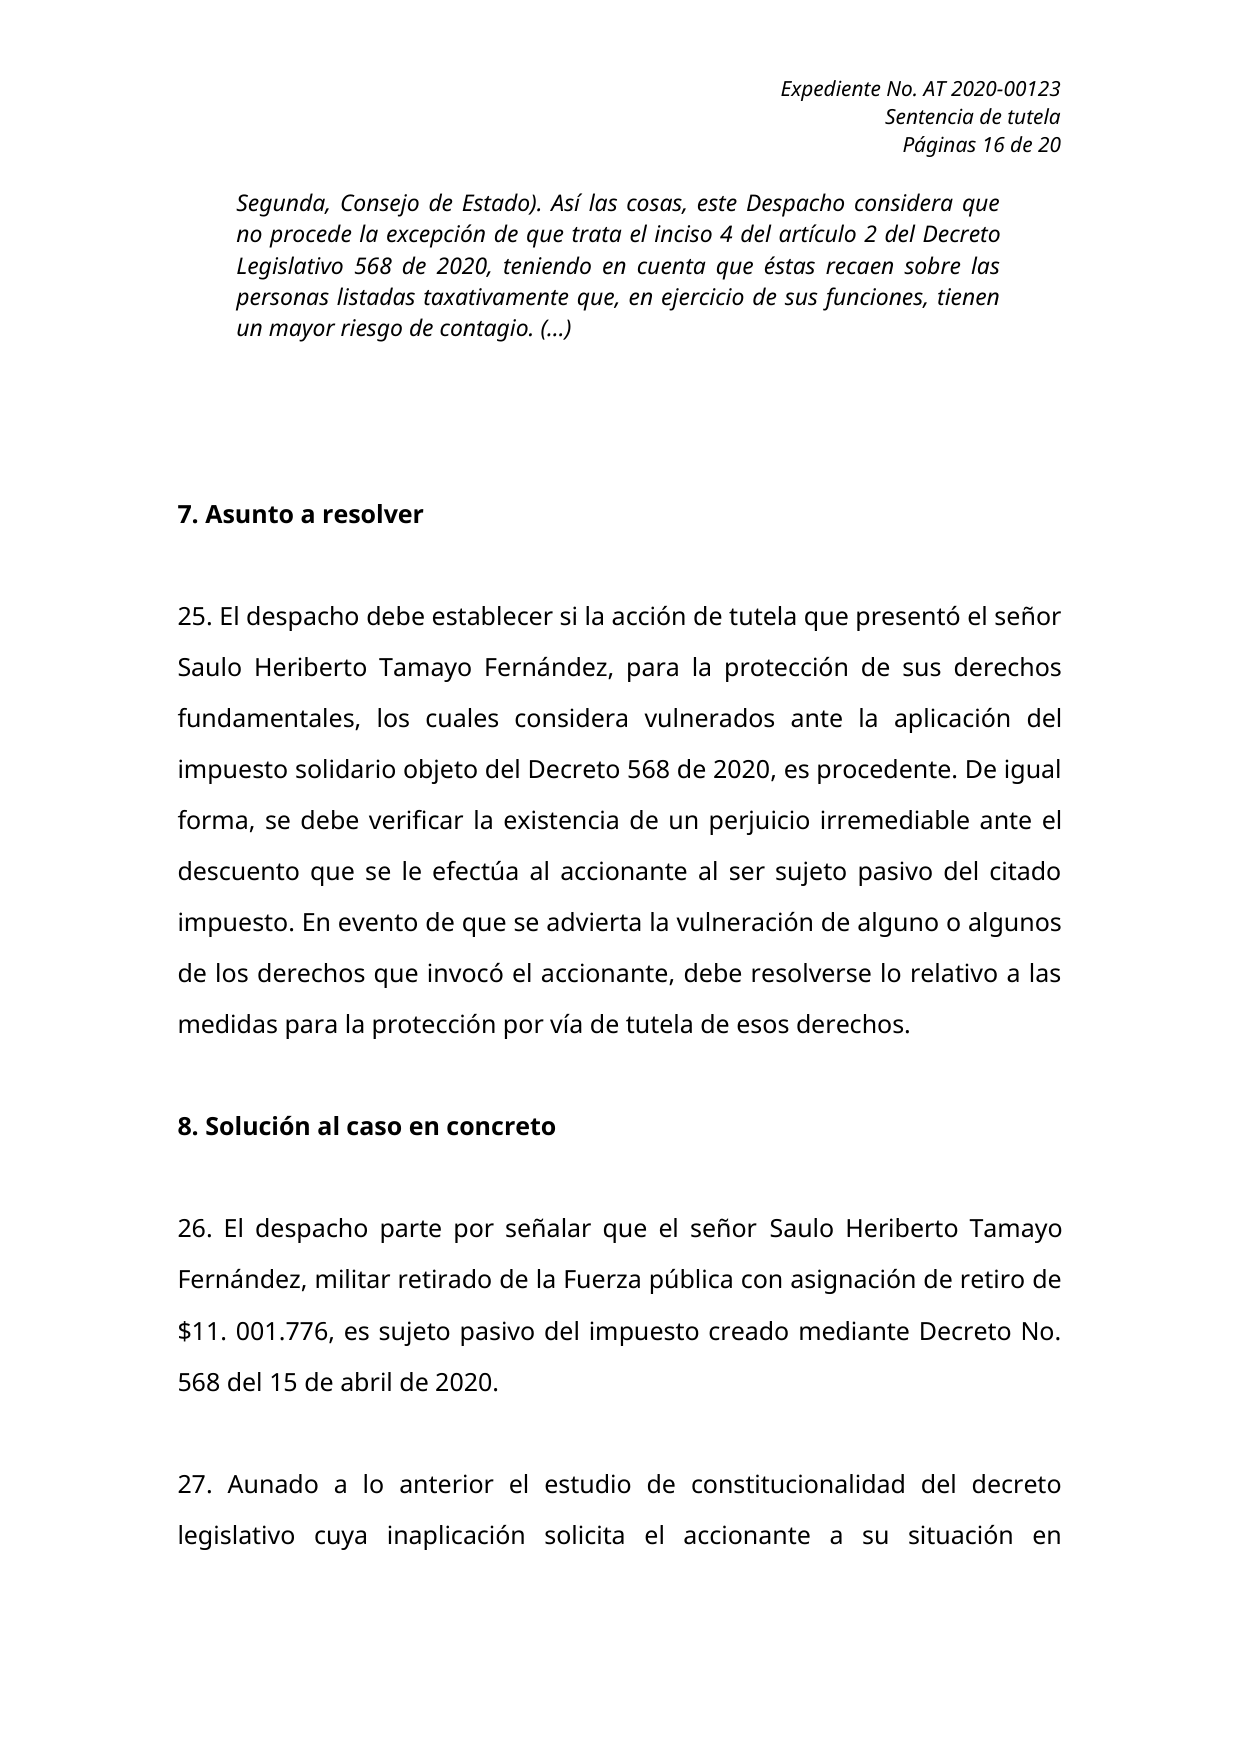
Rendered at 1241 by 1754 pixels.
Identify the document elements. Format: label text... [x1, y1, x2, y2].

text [177, 1466, 1063, 1551]
text 25. El despacho debe establecer si la acción de tutela que presentó el señor Saulo Heriberto Tamayo Fernández, para la protección de sus derechos fundamentales, los cuales considera vulnerados ante la aplicación del impuesto solidario objeto del Decreto 568 de 2020, es procedente. De igual forma, se debe verificar la existencia de un perjuicio irremediable ante el descuento que se le efectúa al accionante al ser sujeto pasivo del citado impuesto. En evento de que se advierta la vulneración de alguno o algunos de los derechos que invocó el accionante, debe resolverse lo relativo a las medidas para la protección por vía de tutela de esos derechos. [177, 598, 1063, 1041]
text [236, 187, 1004, 343]
text 26. El despacho parte por señalar que el señor Saulo Heriberto Tamayo Fernández, militar retirado de la Fuerza pública con asignación de retiro de $11. 001.776, es sujeto pasivo del impuesto creado mediante Decreto No. 568 del 15 de abril de 2020. [177, 1211, 1063, 1398]
text 7. Asunto a resolver [177, 496, 1063, 531]
text 8. Solución al caso en concreto [177, 1109, 1063, 1143]
